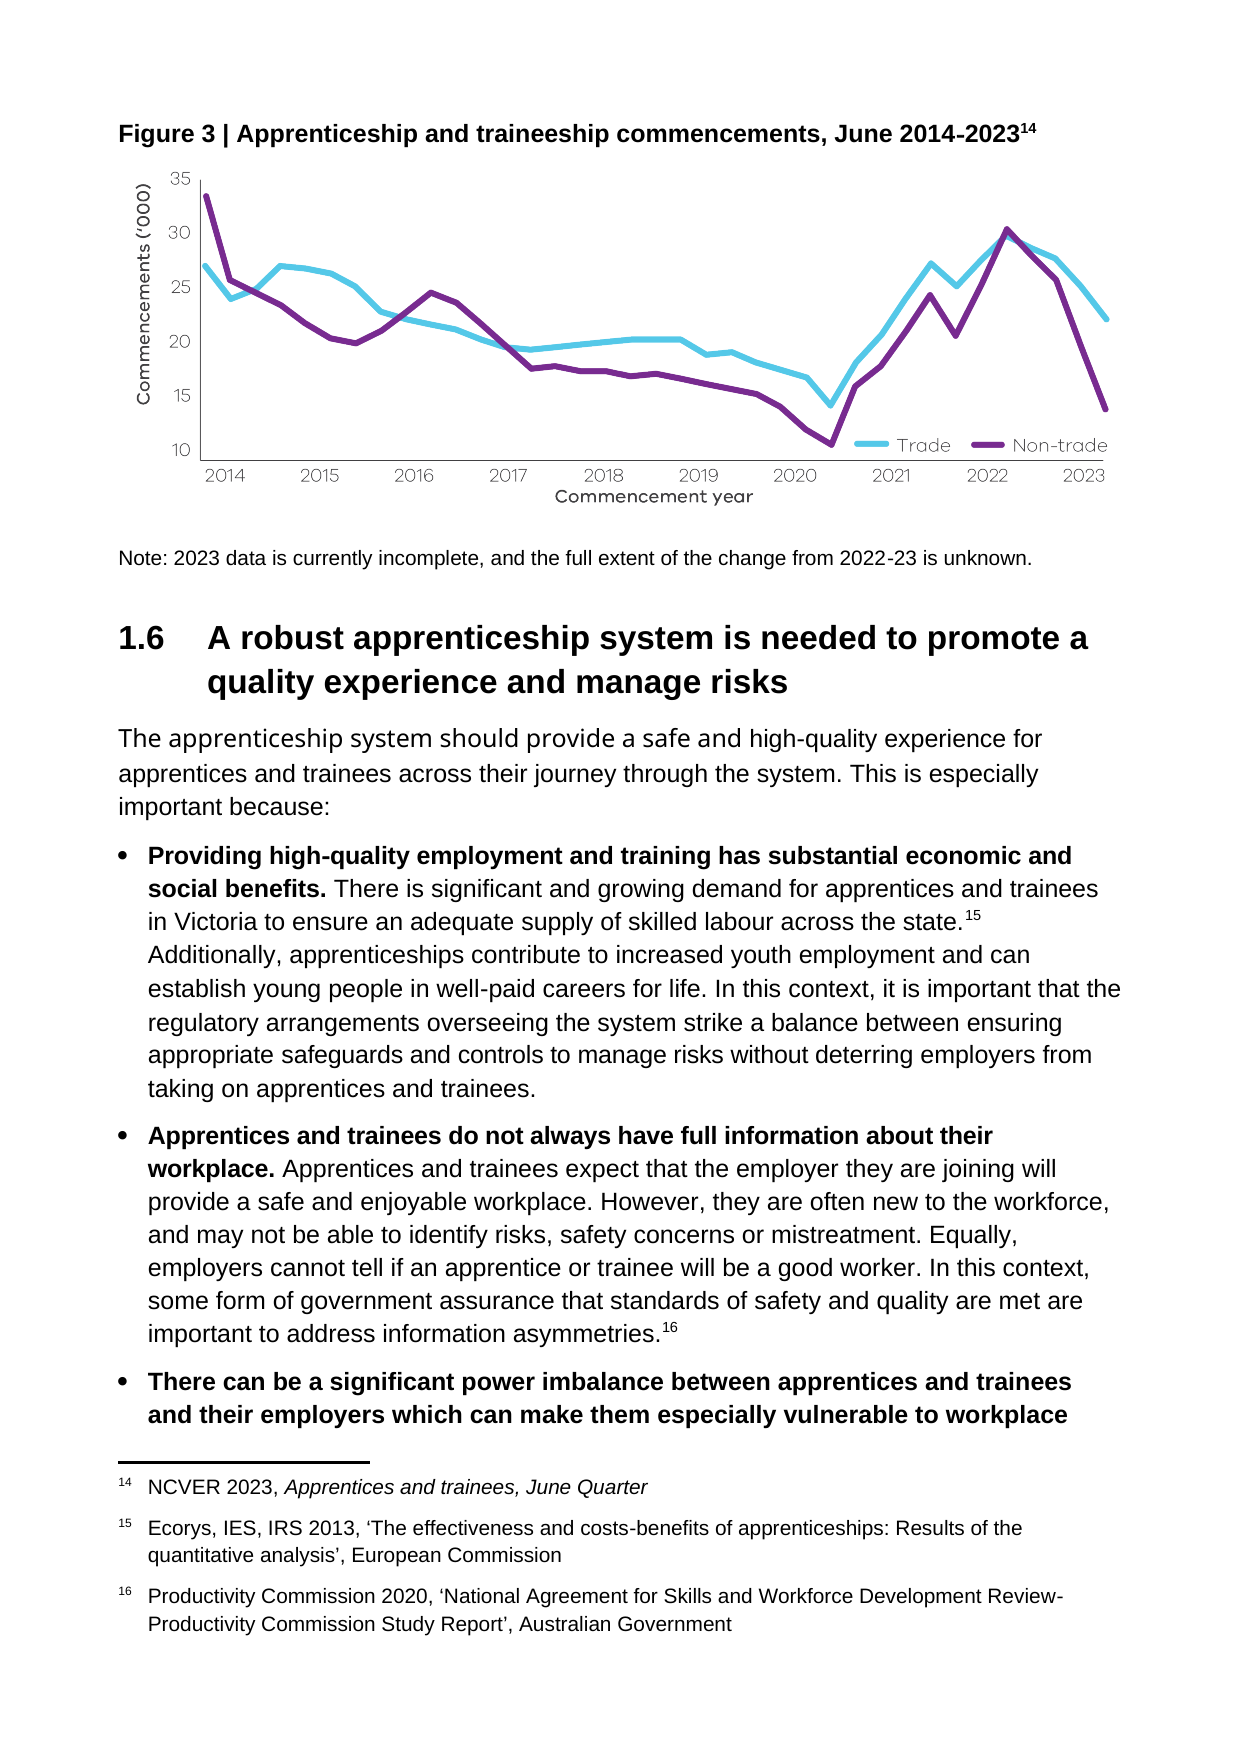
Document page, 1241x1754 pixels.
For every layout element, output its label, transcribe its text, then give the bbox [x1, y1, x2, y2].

picture [118, 167, 1123, 510]
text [118, 1367, 1122, 1429]
subtitle A robust apprenticeship system is needed to promote a quality experience and manage risks [118, 618, 1122, 700]
subtitle Figure 3 | Apprenticeship and traineeship commencements, June 2014‑2023 [118, 118, 1122, 148]
text Providing high‑quality employment and training has substantial economic and social benefits. There is significant and growing demand for apprentices and trainees in Victoria to ensure an adequate supply of skilled labour across the state. Additionally, apprenticeships contribute to increased youth employment and can establish young people in well‑paid careers for life. In this context, it is important that the regulatory arrangements overseeing the system strike a balance between ensuring appropriate safeguards and controls to manage risks without deterring employers from taking on apprentices and trainees. [118, 839, 1122, 1102]
text Note: 2023 data is currently incomplete, and the full extent of the change from 2022‑23 is unknown. [118, 545, 1122, 570]
text The apprenticeship system should provide a safe and high‑quality experience for apprentices and trainees across their journey through the system. This is especially important because: [118, 721, 1122, 821]
text Apprentices and trainees do not always have full information about their workplace. Apprentices and trainees expect that the employer they are joining will provide a safe and enjoyable workplace. However, they are often new to the workforce, and may not be able to identify risks, safety concerns or mistreatment. Equally, employers cannot tell if an apprentice or trainee will be a good worker. In this context, some form of government assurance that standards of safety and quality are met are important to address information asymmetries. [118, 1121, 1122, 1348]
